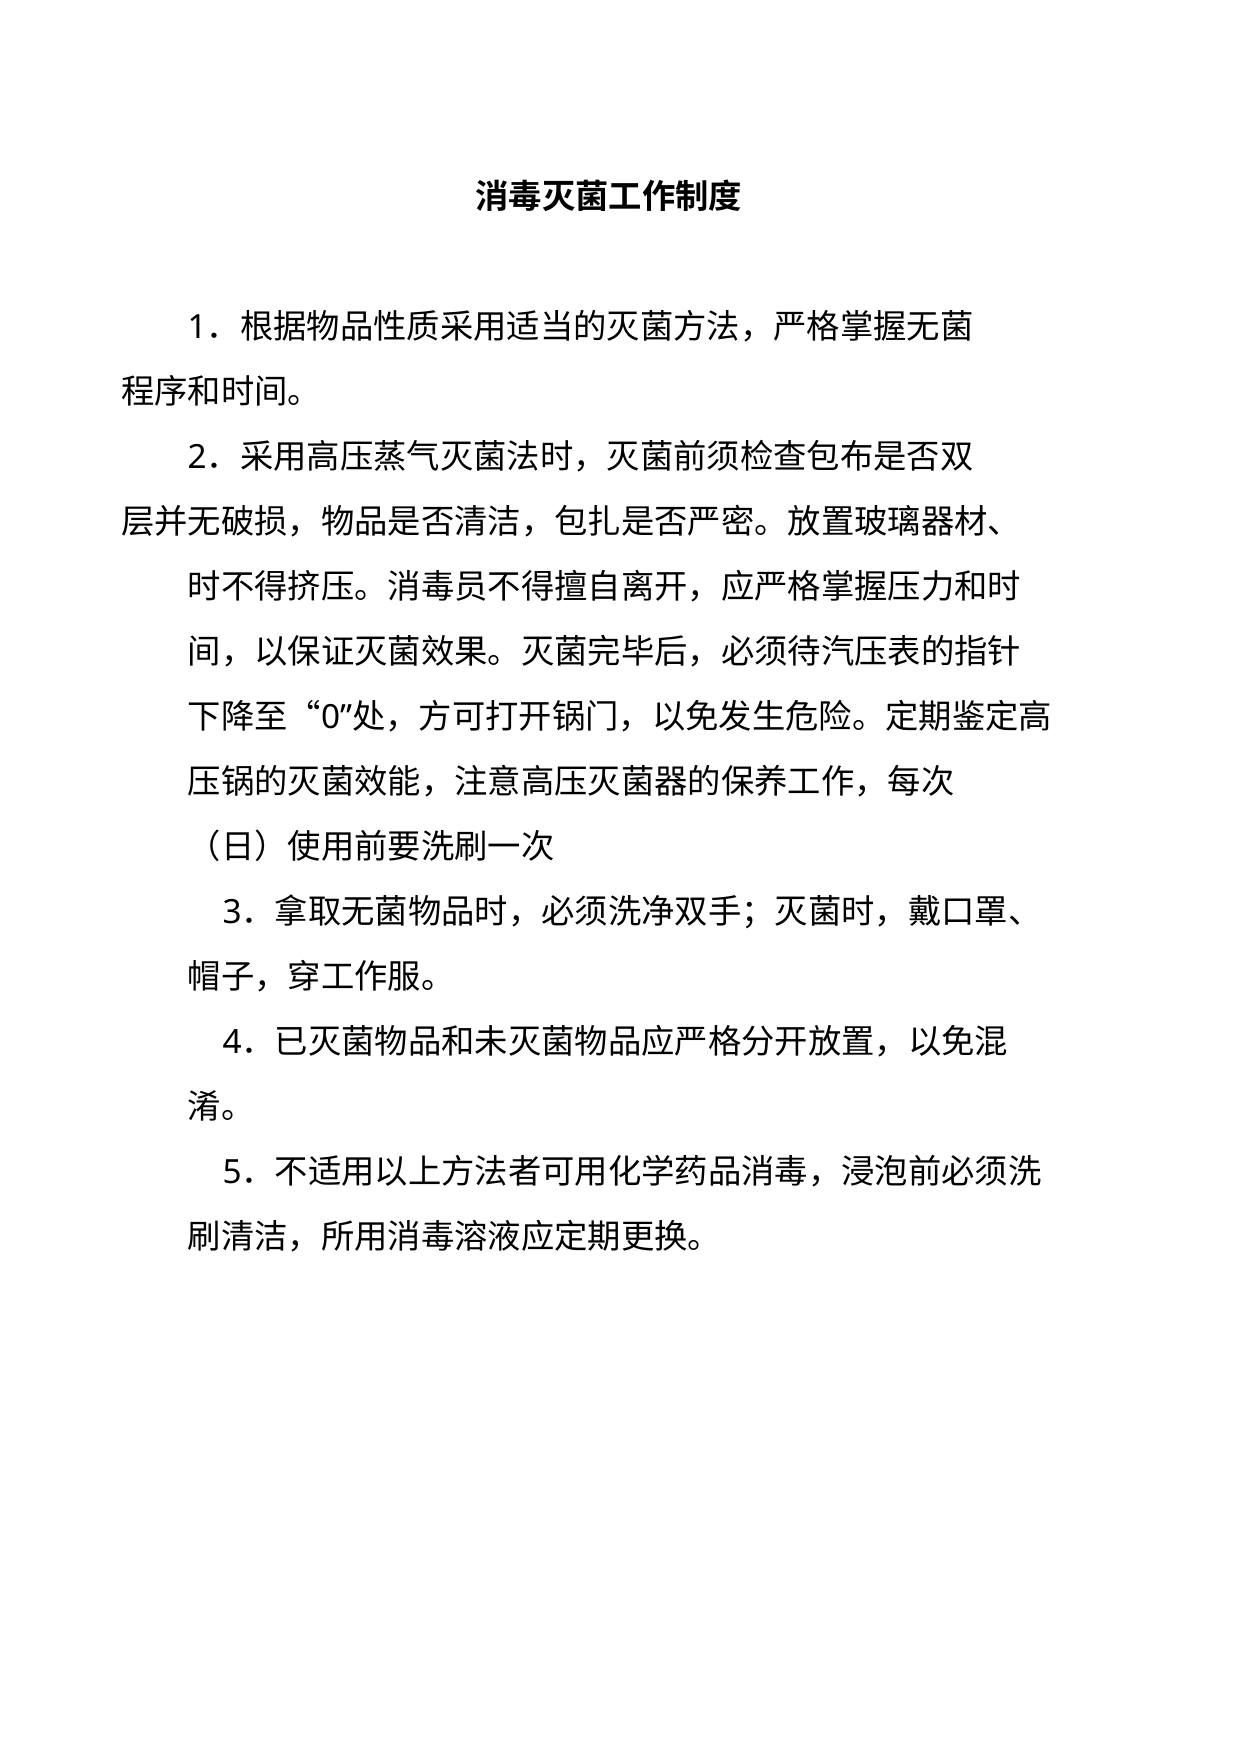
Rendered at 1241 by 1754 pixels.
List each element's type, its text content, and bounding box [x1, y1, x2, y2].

text 程序和时间。 2．采用高压蒸气灭菌法时，灭菌前须检查包布是否双 [121, 357, 1053, 487]
text 消毒灭菌工作制度 [164, 162, 1053, 227]
text 时不得挤压。消毒员不得擅自离开，应严格掌握压力和时间，以保证灭菌效果。灭菌完毕后，必须待汽压表的指针下降至“0”处，方可打开锅门，以免发生危险。定期鉴定高压锅的灭菌效能，注意高压灭菌器的保养工作，每次（日）使用前要洗刷一次 3．拿取无菌物品时，必须洗净双手；灭菌时，戴口罩、帽子，穿工作服。 4．已灭菌物品和未灭菌物品应严格分开放置，以免混淆。 5．不适用以上方法者可用化学药品消毒，浸泡前必须洗刷清洁，所用消毒溶液应定期更换。 [187, 552, 1053, 1299]
text 1．根据物品性质采用适当的灭菌方法，严格掌握无菌 [121, 227, 1053, 357]
text 层并无破损，物品是否清洁，包扎是否严密。放置玻璃器材、 [121, 487, 1053, 552]
